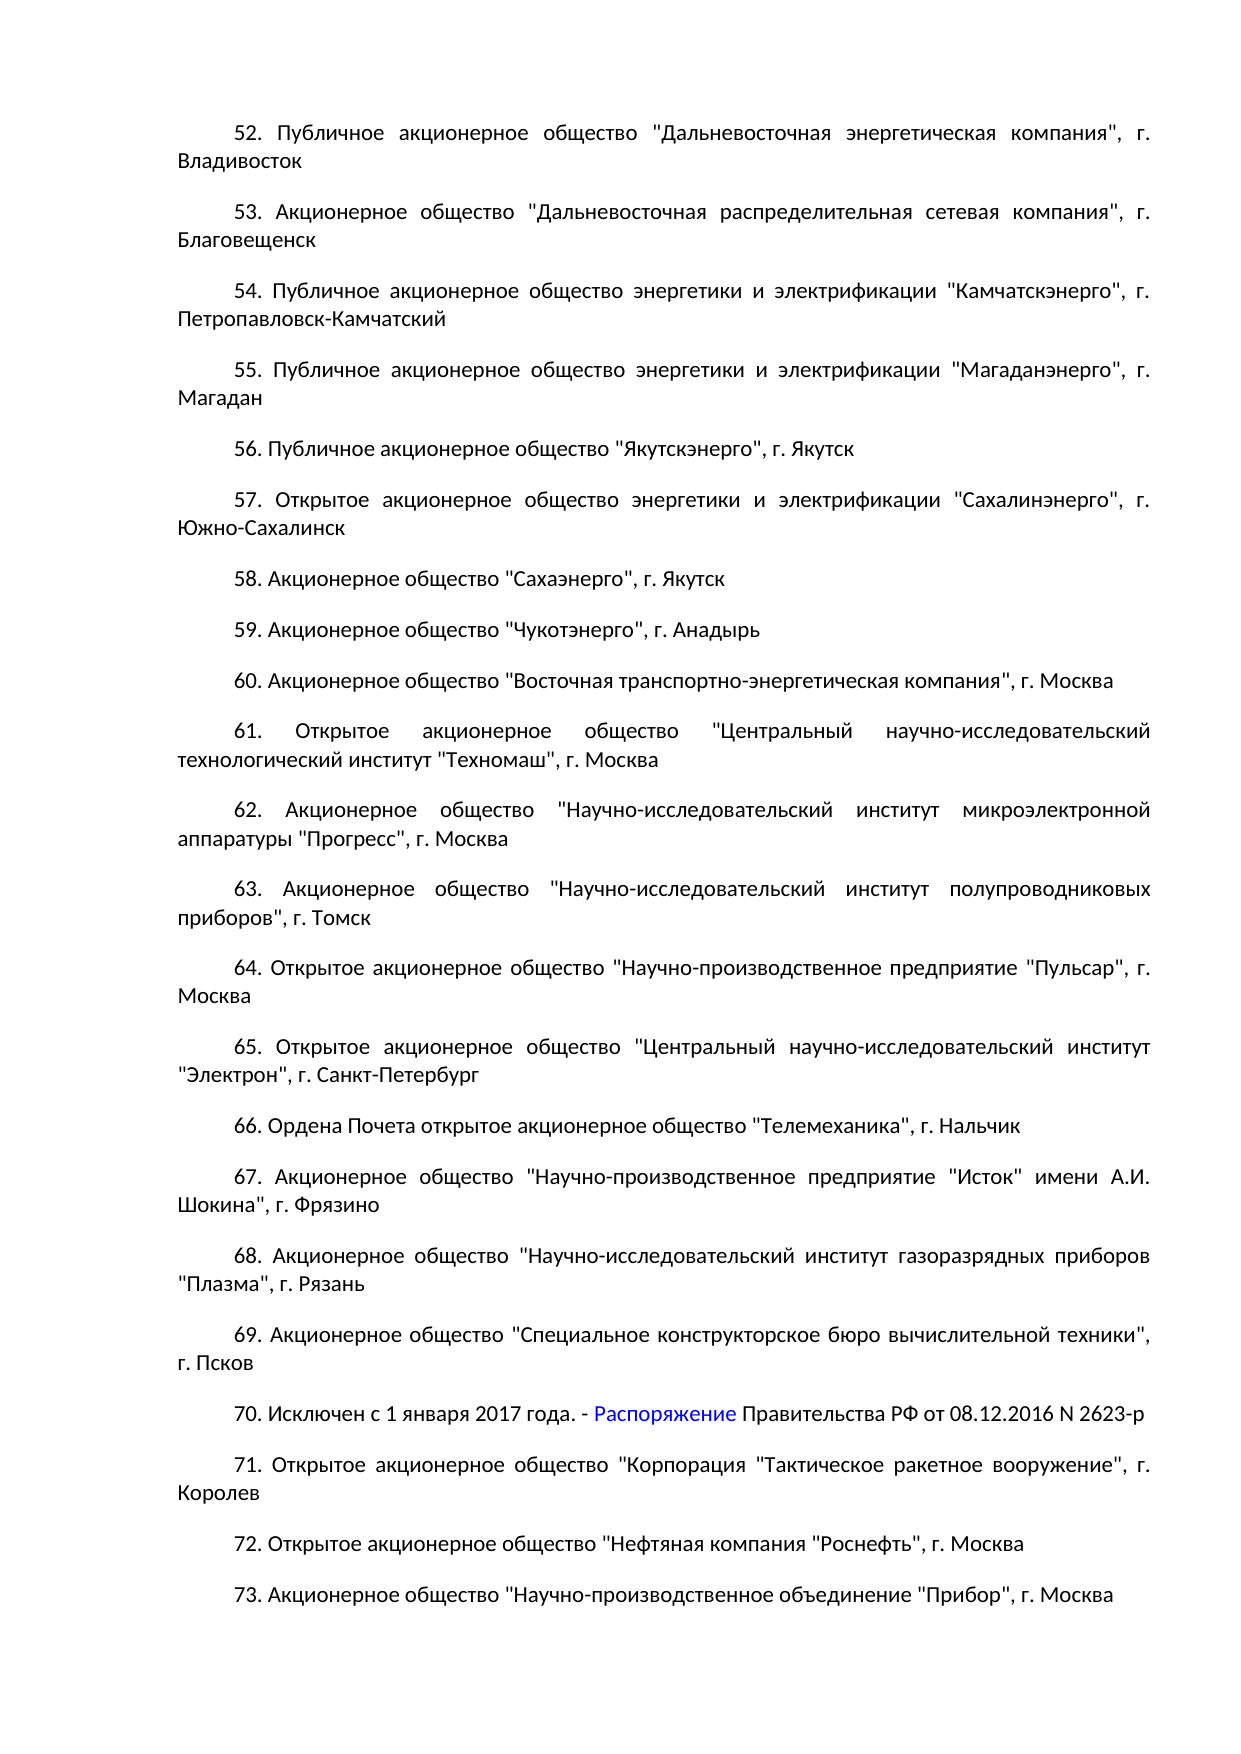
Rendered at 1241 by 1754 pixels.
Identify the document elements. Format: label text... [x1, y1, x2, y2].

text 71. Открытое акционерное общество "Корпорация "Тактическое ракетное вооружение", г. Королев [177, 1450, 1152, 1506]
text 52. Публичное акционерное общество "Дальневосточная энергетическая компания", г. Владивосток [177, 118, 1152, 174]
text 70. Исключен с 1 января 2017 года. - Распоряжение Правительства РФ от 08.12.2016 N 2623-р [177, 1399, 1152, 1427]
text 58. Акционерное общество "Сахаэнерго", г. Якутск [177, 564, 1152, 592]
text 57. Открытое акционерное общество энергетики и электрификации "Сахалинэнерго", г. Южно-Сахалинск [177, 485, 1152, 541]
text 61. Открытое акционерное общество "Центральный научно-исследовательский технологический институт "Техномаш", г. Москва [177, 717, 1152, 773]
text 55. Публичное акционерное общество энергетики и электрификации "Магаданэнерго", г. Магадан [177, 355, 1152, 411]
text 59. Акционерное общество "Чукотэнерго", г. Анадырь [177, 615, 1152, 643]
text 62. Акционерное общество "Научно-исследовательский институт микроэлектронной аппаратуры "Прогресс", г. Москва [177, 796, 1152, 852]
text 53. Акционерное общество "Дальневосточная распределительная сетевая компания", г. Благовещенск [177, 197, 1152, 253]
text 54. Публичное акционерное общество энергетики и электрификации "Камчатскэнерго", г. Петропавловск-Камчатский [177, 276, 1152, 332]
text 68. Акционерное общество "Научно-исследовательский институт газоразрядных приборов "Плазма", г. Рязань [177, 1241, 1152, 1297]
text 64. Открытое акционерное общество "Научно-производственное предприятие "Пульсар", г. Москва [177, 953, 1152, 1009]
text 65. Открытое акционерное общество "Центральный научно-исследовательский институт "Электрон", г. Санкт-Петербург [177, 1032, 1152, 1088]
text 73. Акционерное общество "Научно-производственное объединение "Прибор", г. Москва [177, 1580, 1152, 1608]
text 69. Акционерное общество "Специальное конструкторское бюро вычислительной техники", г. Псков [177, 1320, 1152, 1376]
text 66. Ордена Почета открытое акционерное общество "Телемеханика", г. Нальчик [177, 1111, 1152, 1139]
text 60. Акционерное общество "Восточная транспортно-энергетическая компания", г. Москва [177, 666, 1152, 694]
text 67. Акционерное общество "Научно-производственное предприятие "Исток" имени А.И. Шокина", г. Фрязино [177, 1162, 1152, 1218]
text 56. Публичное акционерное общество "Якутскэнерго", г. Якутск [177, 434, 1152, 462]
text 72. Открытое акционерное общество "Нефтяная компания "Роснефть", г. Москва [177, 1529, 1152, 1557]
text 63. Акционерное общество "Научно-исследовательский институт полупроводниковых приборов", г. Томск [177, 874, 1152, 931]
